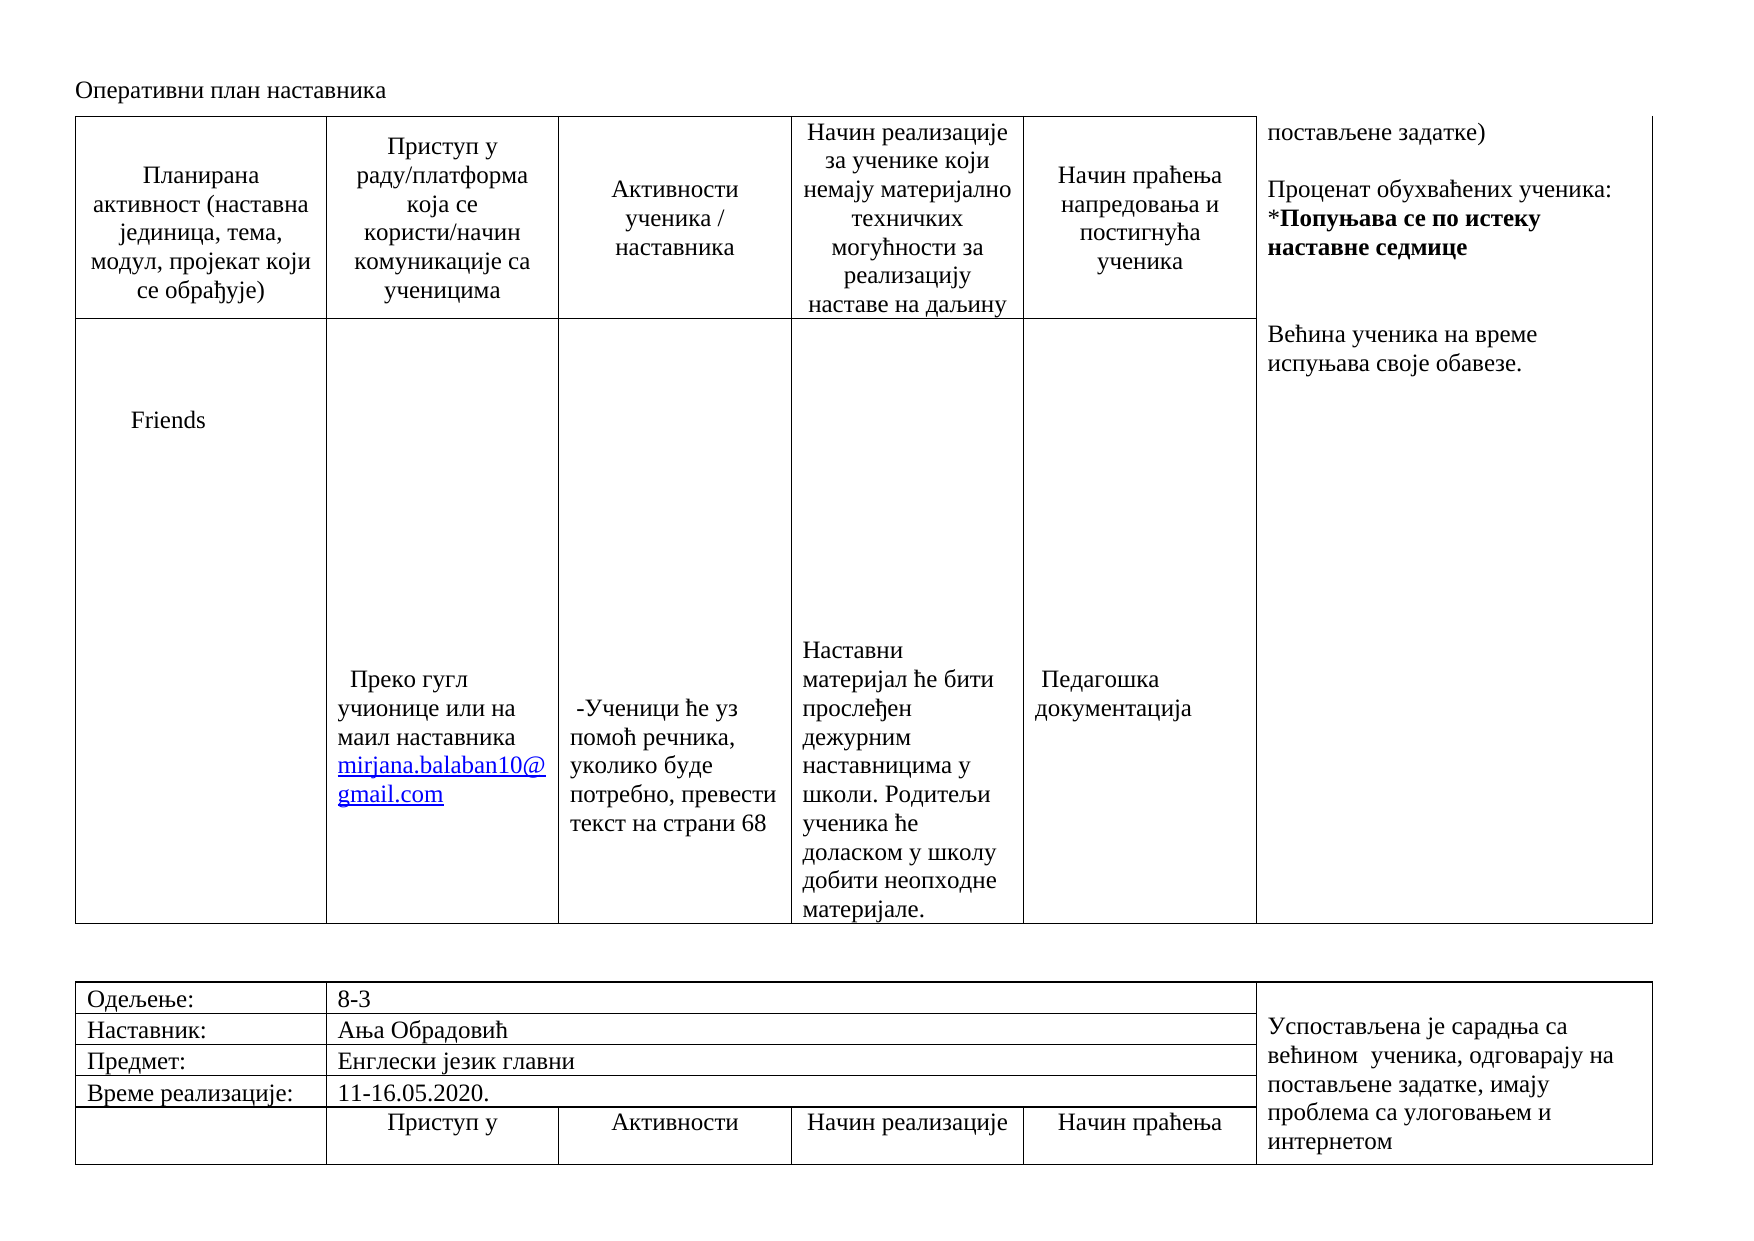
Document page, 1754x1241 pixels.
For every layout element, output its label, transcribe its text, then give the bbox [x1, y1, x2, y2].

table_cell Предмет: [76, 1045, 326, 1075]
table_cell -Ученици ће уз помоћ речника, уколико буде потребно, превести текст на страни 68 [559, 319, 791, 923]
table_header Одељење: [76, 983, 326, 1013]
table_cell Преко гугл учионице или на маил наставника mirjana.balaban10@gmail.com [327, 319, 558, 923]
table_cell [559, 1108, 791, 1164]
table_cell Начин праћења напредовања и постигнућа ученика [1024, 117, 1256, 318]
table_cell Ања Обрадовић [327, 1014, 1256, 1044]
table_cell Friends [76, 319, 326, 923]
table_cell Начин реализације за ученике који немају материјално техничких могућности за реализацију наставе на даљину [792, 117, 1023, 318]
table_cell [76, 1108, 326, 1164]
table_cell Приступ у раду/платформа која се користи/начин комуникације са ученицима [327, 117, 558, 318]
table_cell Наставник: [76, 1014, 326, 1044]
table_cell Енглески језик главни [327, 1045, 1256, 1075]
table_cell Педагошка документација [1024, 319, 1256, 923]
table_header 8-3 [327, 983, 1256, 1013]
table_cell Планирана активност (наставна јединица, тема, модул, пројекат који се обрађује) [76, 117, 326, 318]
table_cell Време реализације: [76, 1076, 326, 1106]
table_cell Активности ученика / наставника [559, 117, 791, 318]
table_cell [1024, 1108, 1256, 1164]
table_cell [327, 1108, 558, 1164]
table_cell Наставни материјал ће бити прослеђен дежурним наставницима у школи. Родитељи ученика ће доласком у школу добити неопходне материјале. [792, 319, 1023, 923]
table_cell 11-16.05.2020. [327, 1076, 1256, 1106]
table_cell Већина ученика на време испуњава своје обавезе. [1257, 318, 1652, 923]
table_header Успостављена је сарадња са већином ученика, одговарају на постављене задатке, имају проблема са улоговањем и интернетом Проценат обухваћених ученика: *Попуњава се по истеку наставне седмице [1257, 983, 1652, 1164]
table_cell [792, 1108, 1023, 1164]
